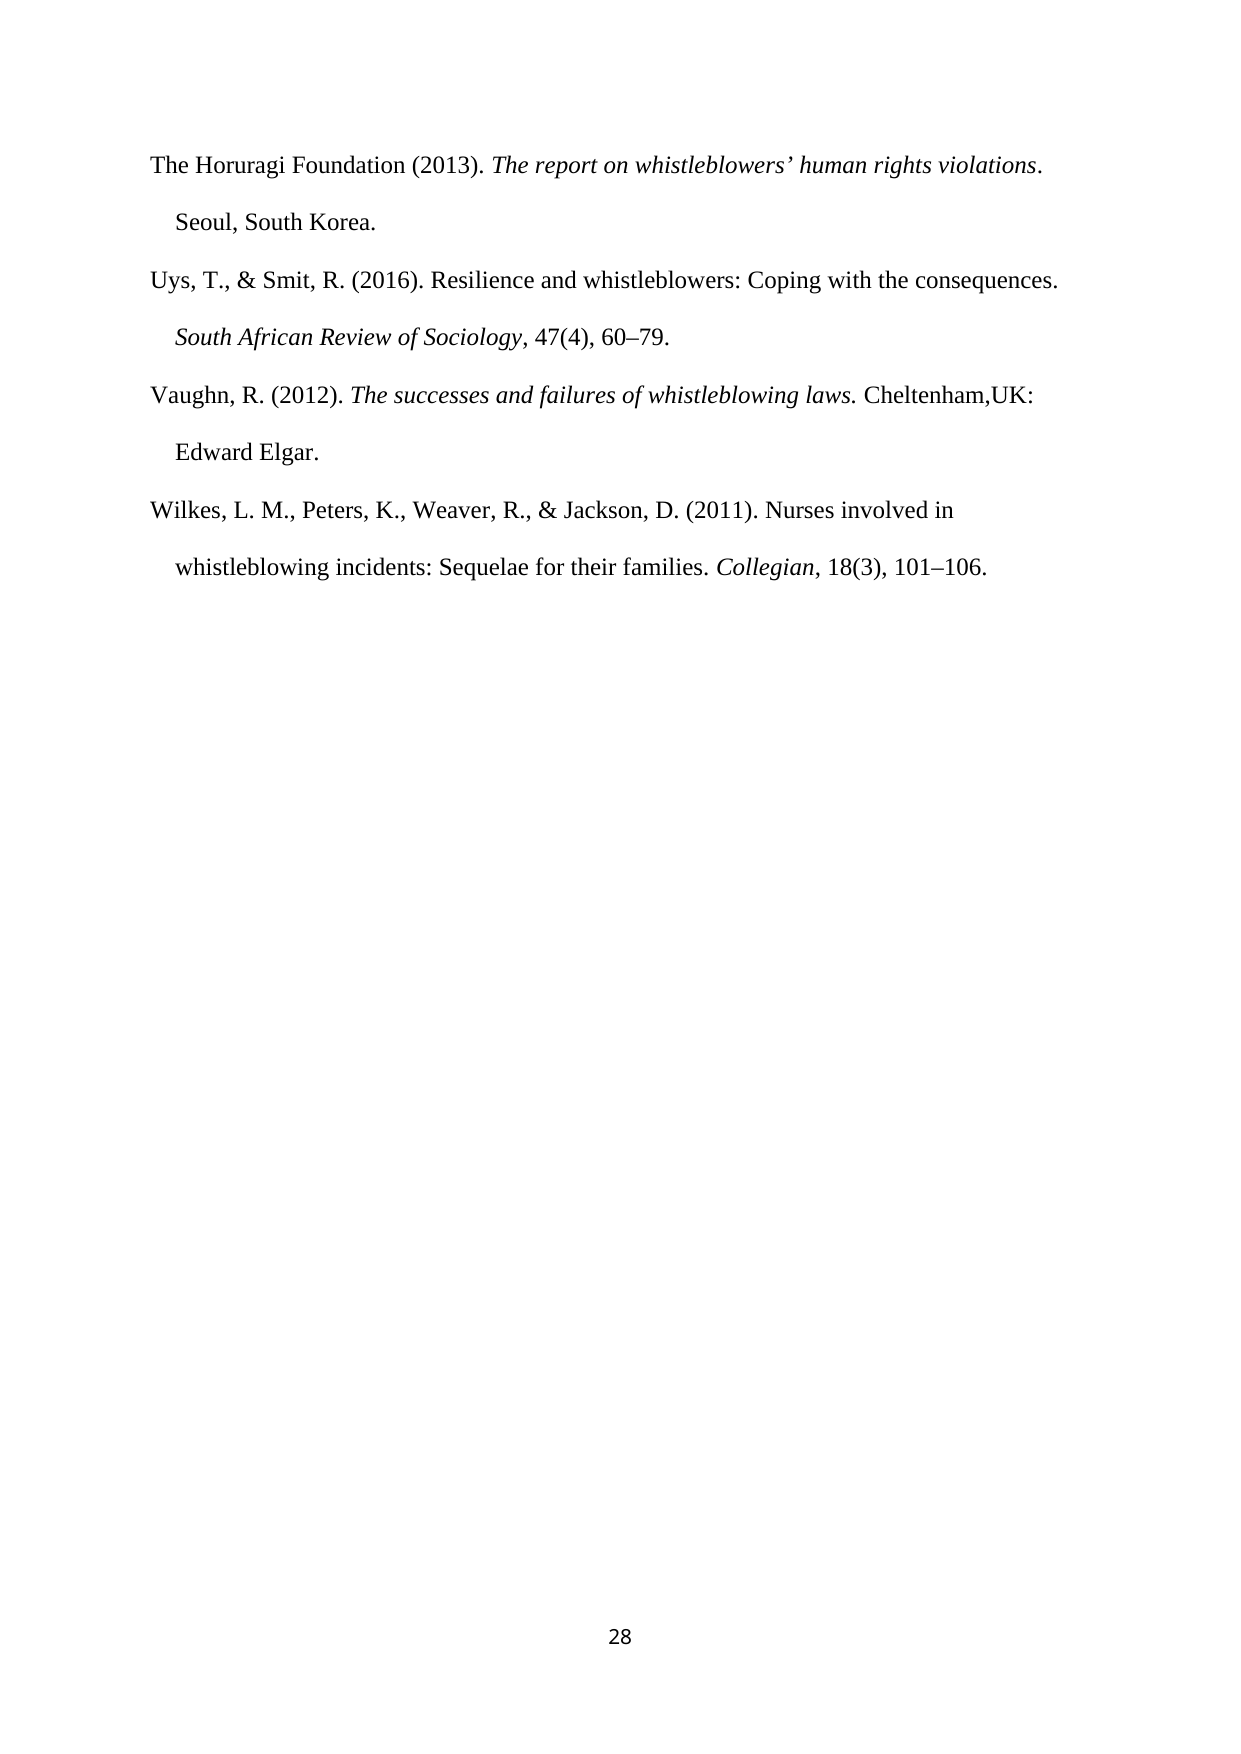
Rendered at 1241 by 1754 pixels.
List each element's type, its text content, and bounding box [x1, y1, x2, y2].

text Uys, T., & Smit, R. (2016). Resilience and whistleblowers: Coping with the consequences. South African Review of Sociology, 47(4), 60–79. [150, 265, 1090, 351]
text Vaughn, R. (2012). The successes and failures of whistleblowing laws. Cheltenham,UK: Edward Elgar. [150, 380, 1090, 466]
text The Horuragi Foundation (2013). The report on whistleblowers’ human rights violations. Seoul, South Korea. [150, 150, 1090, 236]
text Wilkes, L. M., Peters, K., Weaver, R., & Jackson, D. (2011). Nurses involved in whistleblowing incidents: Sequelae for their families. Collegian, 18(3), 101–106. [150, 495, 1090, 581]
